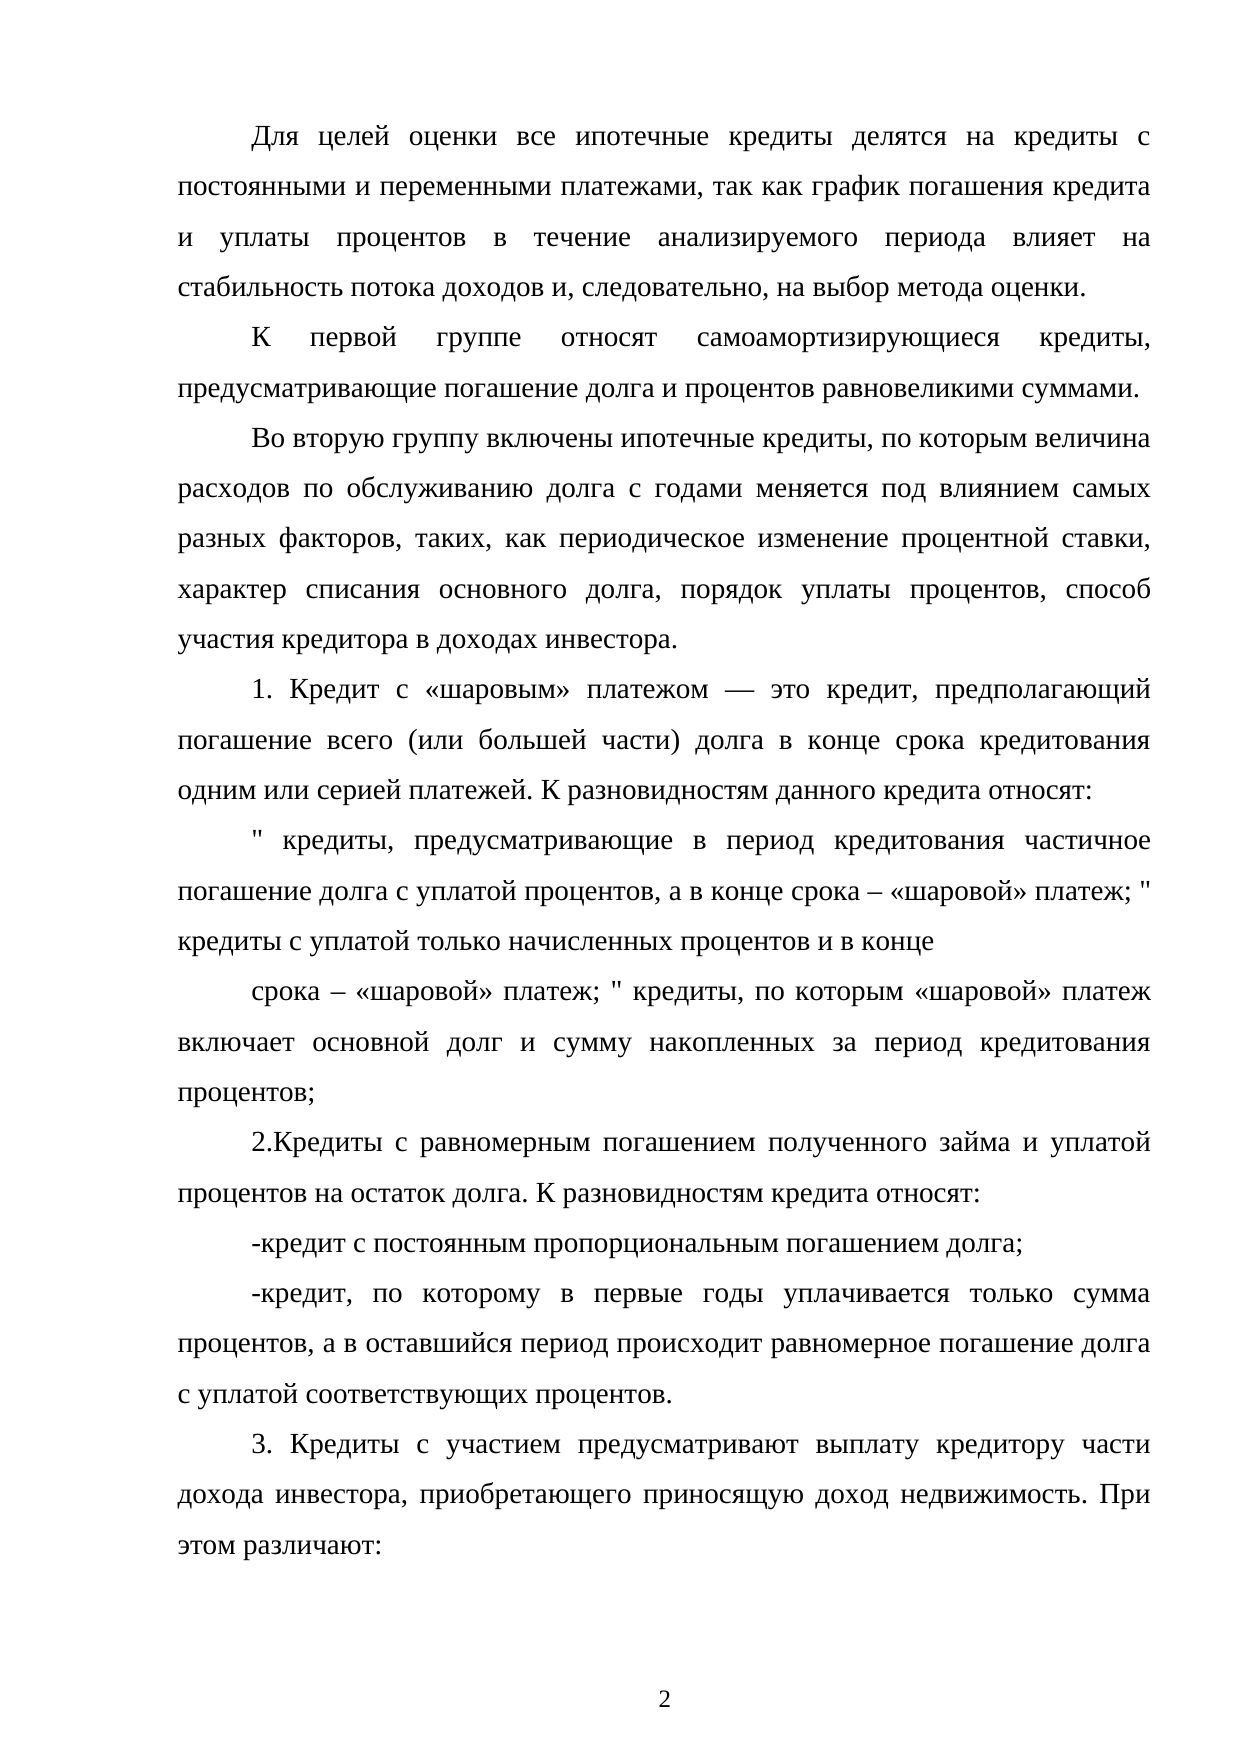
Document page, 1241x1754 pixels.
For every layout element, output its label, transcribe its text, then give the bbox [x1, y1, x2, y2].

text -кредит, по которому в первые годы уплачивается только сумма процентов, а в оставшийся период происходит равномерное погашение долга с уплатой соответствующих процентов. [177, 1275, 1152, 1409]
text Для целей оценки все ипотечные кредиты делятся на кредиты с постоянными и переменными платежами, так как график погашения кредита и уплаты процентов в течение анализируемого периода влияет на стабильность потока доходов и, следовательно, на выбор метода оценки. [177, 118, 1152, 303]
text срока – «шаровой» платеж; " кредиты, по которым «шаровой» платеж включает основной долг и сумму накопленных за период кредитования процентов; [177, 973, 1152, 1108]
text 2.Кредиты с равномерным погашением полученного займа и уплатой процентов на остаток долга. К разновидностям кредита относят: [177, 1124, 1152, 1208]
text Во вторую группу включены ипотечные кредиты, по которым величина расходов по обслуживанию долга с годами меняется под влиянием самых разных факторов, таких, как периодическое изменение процентной ставки, характер списания основного долга, порядок уплаты процентов, способ участия кредитора в доходах инвестора. [177, 420, 1152, 655]
text 3. Кредиты с участием предусматривают выплату кредитору части дохода инвестора, приобретающего приносящую доход недвижимость. При этом различают: [177, 1426, 1152, 1560]
text " кредиты, предусматривающие в период кредитования частичное погашение долга с уплатой процентов, а в конце срока – «шаровой» платеж; " кредиты с уплатой только начисленных процентов и в конце [177, 822, 1152, 957]
text К первой группе относят самоамортизирующиеся кредиты, предусматривающие погашение долга и процентов равновеликими суммами. [177, 319, 1152, 403]
text -кредит с постоянным пропорциональным погашением долга; [177, 1225, 1152, 1258]
text 1. Кредит с «шаровым» платежом — это кредит, предполагающий погашение всего (или большей части) долга в конце срока кредитования одним или серией платежей. К разновидностям данного кредита относят: [177, 672, 1152, 806]
